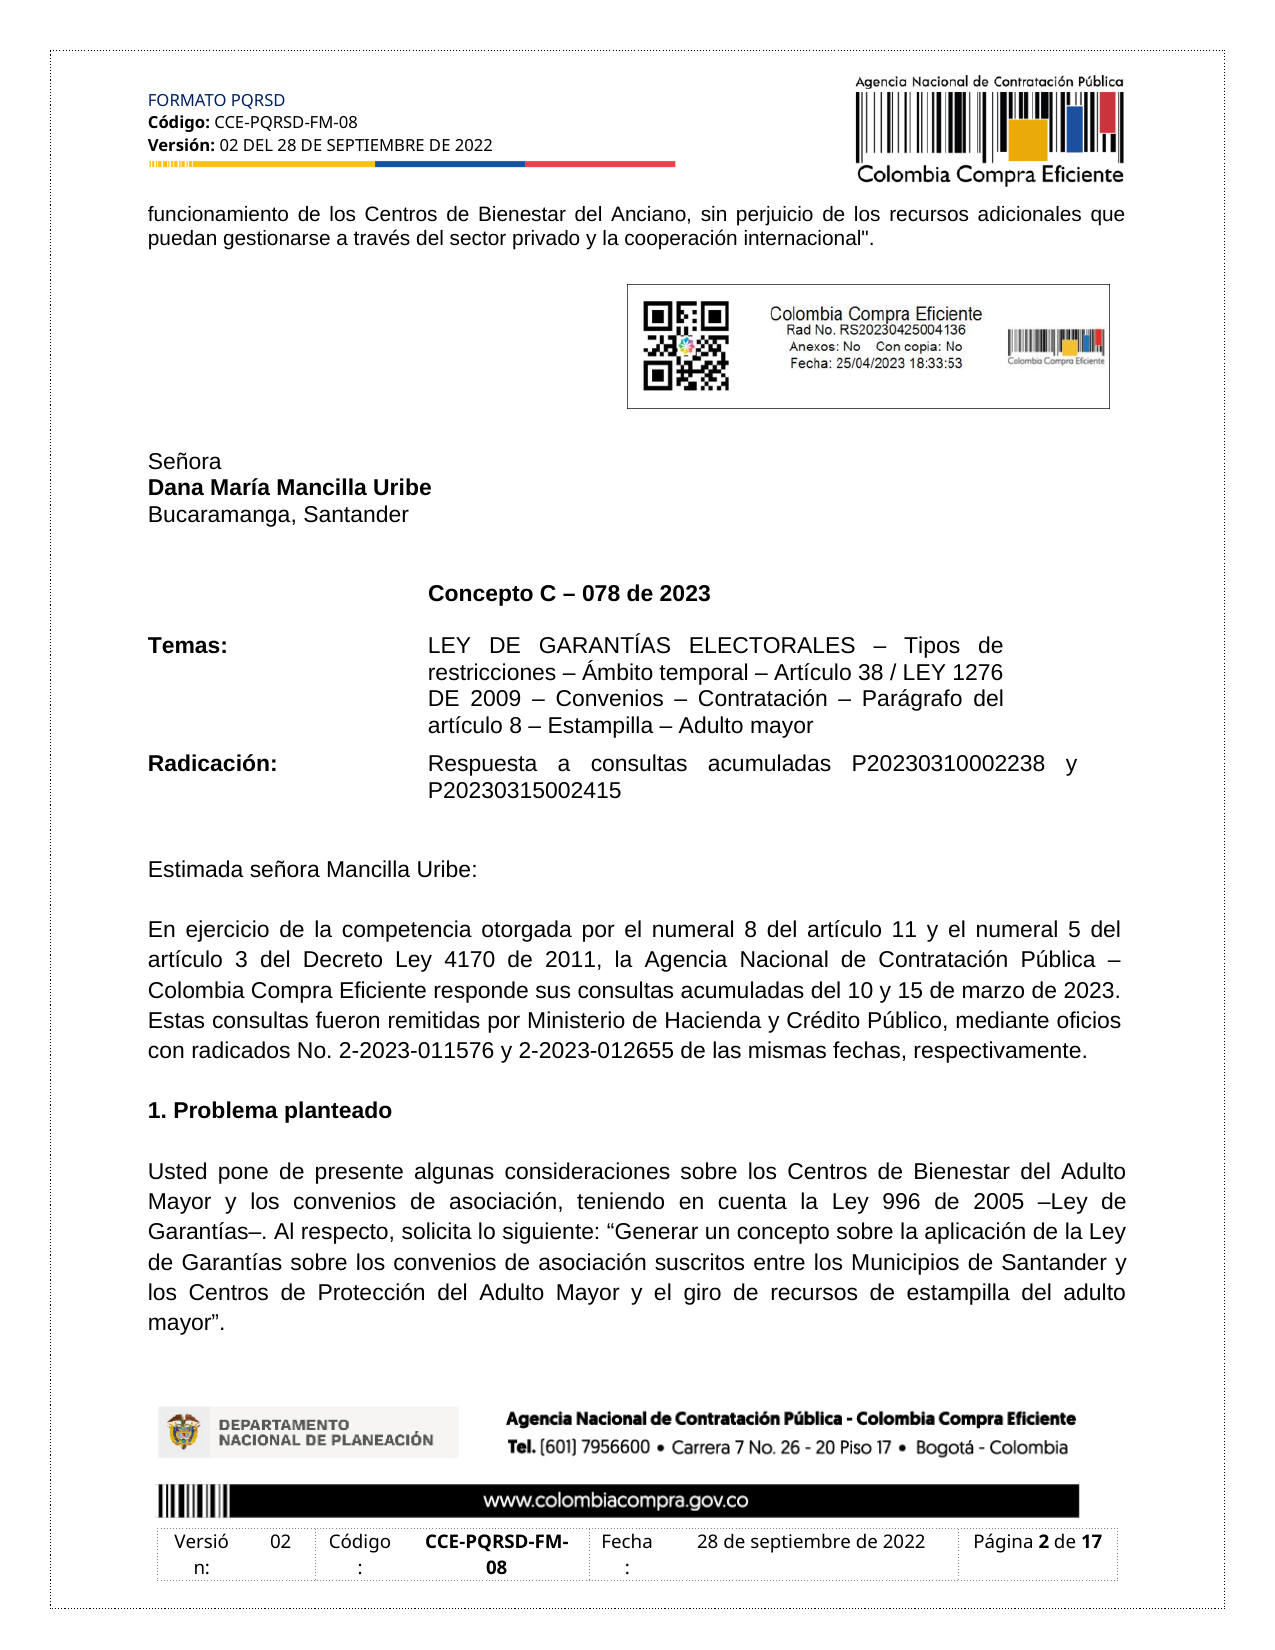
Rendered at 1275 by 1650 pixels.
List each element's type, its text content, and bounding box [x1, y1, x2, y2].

picture [147, 157, 679, 170]
text Usted pone de presente algunas consideraciones sobre los Centros de Bienestar del Adulto Mayor y los convenios de asociación, teniendo en cuenta la Ley 996 de 2005 –Ley de Garantías–. Al respecto, solicita lo siguiente: “Generar un concepto sobre la aplicación de la Ley de Garantías sobre los convenios de asociación suscritos entre los Municipios de Santander y los Centros de Protección del Adulto Mayor y el giro de recursos de estampilla del adulto mayor”. [148, 1158, 1127, 1335]
text Estimada señora Mancilla Uribe: [148, 856, 1127, 882]
table_cell Radicación: [148, 750, 428, 803]
text 1. Problema planteado [148, 1097, 1127, 1124]
text Concepto C – 078 de 2023 [148, 580, 1127, 606]
picture [147, 1381, 1090, 1528]
table_header LEY DE GARANTÍAS ELECTORALES ‒ Tipos de restricciones ‒ Ámbito temporal – Artículo 38 / LEY 1276 DE 2009 – Convenios – Contratación – Parágrafo del artículo 8 – Estampilla – Adulto mayor [428, 633, 1077, 750]
text Bucaramanga, Santander [148, 501, 1127, 527]
text Dana María Mancilla Uribe [148, 474, 1127, 501]
text En ejercicio de la competencia otorgada por el numeral 8 del artículo 11 y el numeral 5 del artículo 3 del Decreto Ley 4170 de 2011, la Agencia Nacional de Contratación Pública – Colombia Compra Eficiente responde sus consultas acumuladas del 10 y 15 de marzo de 2023. Estas consultas fueron remitidas por Ministerio de Hacienda y Crédito Público, mediante oficios con radicados No. 2-2023-011576 y 2-2023-012655 de las mismas fechas, respectivamente. [148, 916, 1122, 1063]
picture [855, 75, 1128, 187]
table_header Temas: [148, 633, 428, 750]
picture [615, 276, 1128, 422]
text Señora [148, 448, 1127, 474]
table_cell Respuesta a consultas acumuladas P20230310002238 y P20230315002415 [428, 750, 1077, 803]
